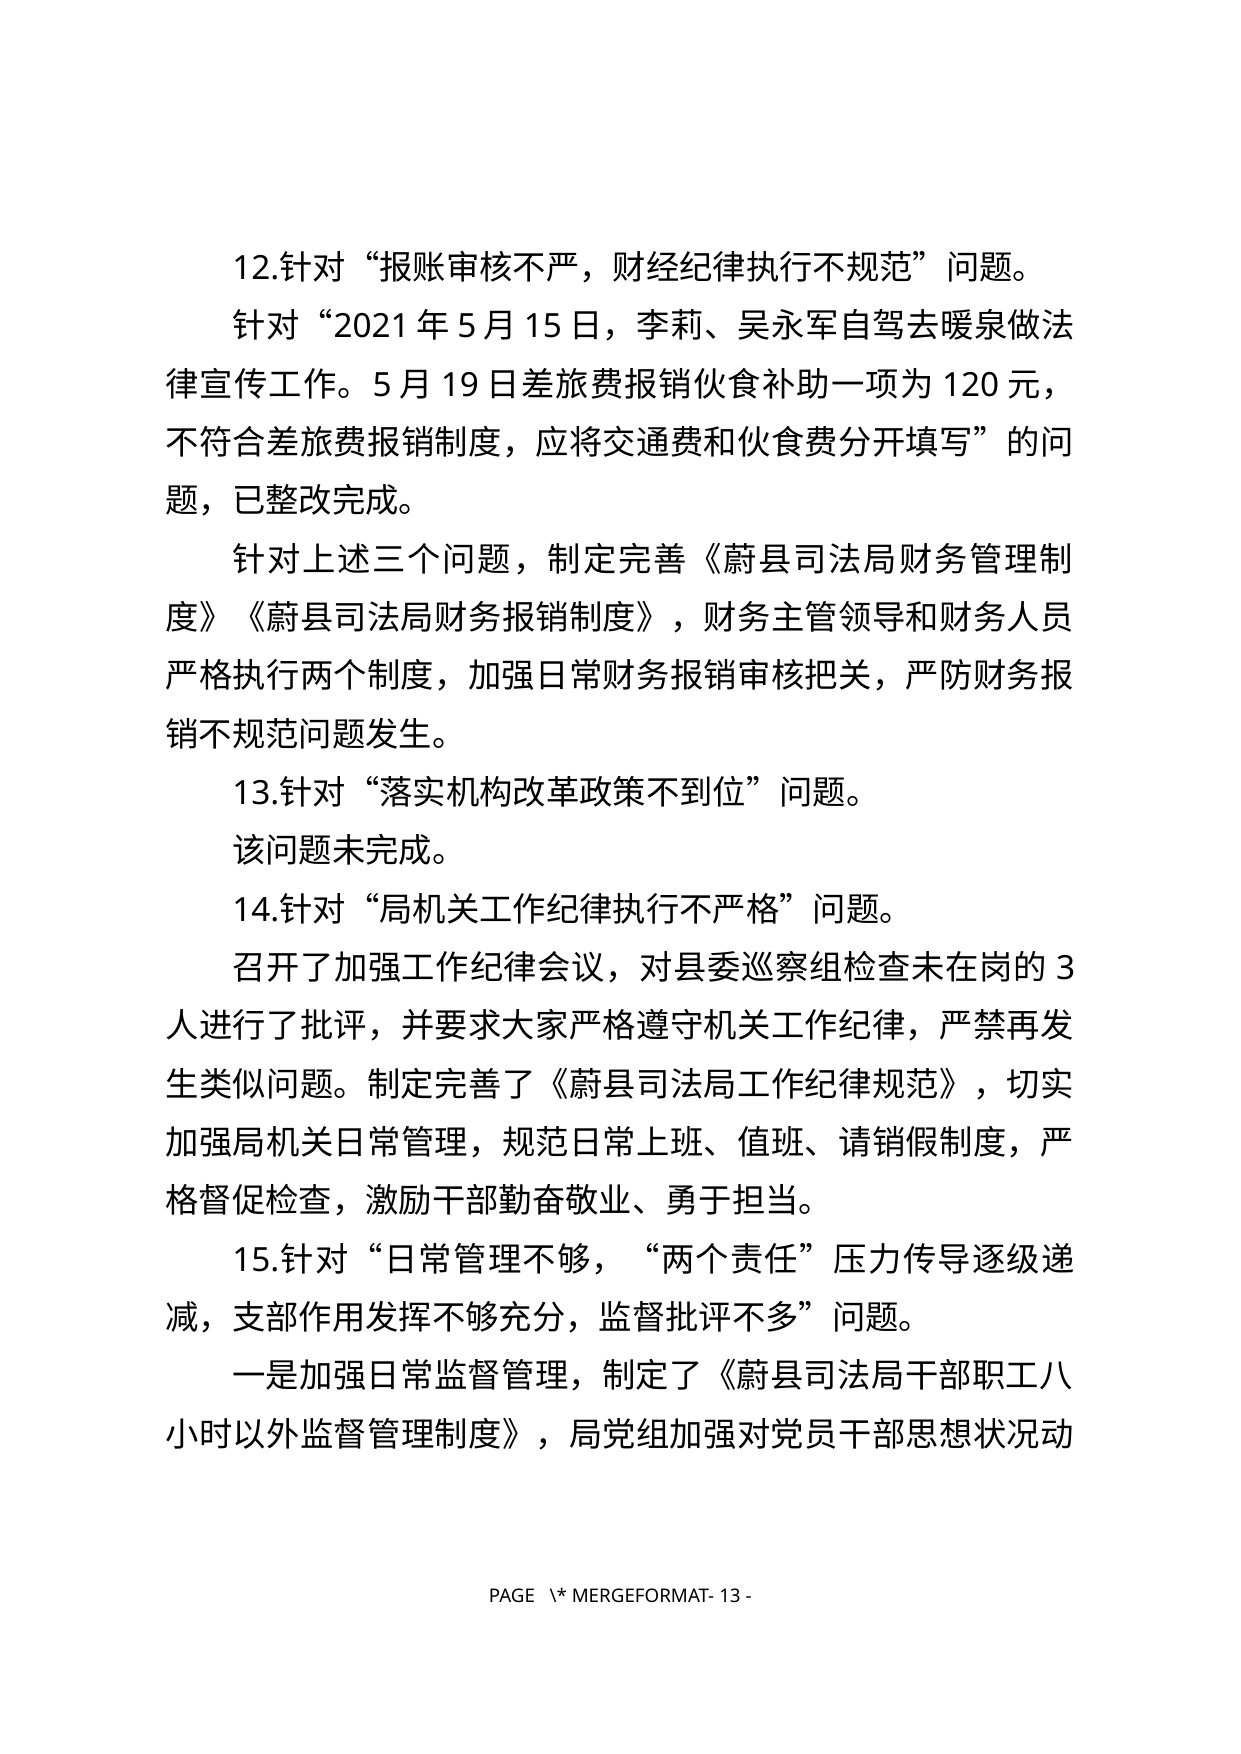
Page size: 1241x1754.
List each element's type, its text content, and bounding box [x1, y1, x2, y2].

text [165, 1341, 1075, 1522]
text 该问题未完成。 [165, 816, 1075, 874]
text 14.针对“局机关工作纪律执行不严格”问题。 [165, 874, 1075, 933]
text 针对上述三个问题，制定完善《蔚县司法局财务管理制度》《蔚县司法局财务报销制度》，财务主管领导和财务人员严格执行两个制度，加强日常财务报销审核把关，严防财务报销不规范问题发生。 [165, 524, 1075, 758]
text 15.针对“日常管理不够，“两个责任”压力传导逐级递减，支部作用发挥不够充分，监督批评不多”问题。 [165, 1224, 1075, 1341]
text 13.针对“落实机构改革政策不到位”问题。 [165, 758, 1075, 816]
text 召开了加强工作纪律会议，对县委巡察组检查未在岗的3人进行了批评，并要求大家严格遵守机关工作纪律，严禁再发生类似问题。制定完善了《蔚县司法局工作纪律规范》，切实加强局机关日常管理，规范日常上班、值班、请销假制度，严格督促检查，激励干部勤奋敬业、勇于担当。 [165, 933, 1075, 1224]
text 12.针对“报账审核不严，财经纪律执行不规范”问题。 [165, 233, 1075, 291]
text 针对“2021年5月15日，李莉、吴永军自驾去暖泉做法律宣传工作。5月19日差旅费报销伙食补助一项为120元，不符合差旅费报销制度，应将交通费和伙食费分开填写”的问题，已整改完成。 [165, 291, 1075, 524]
